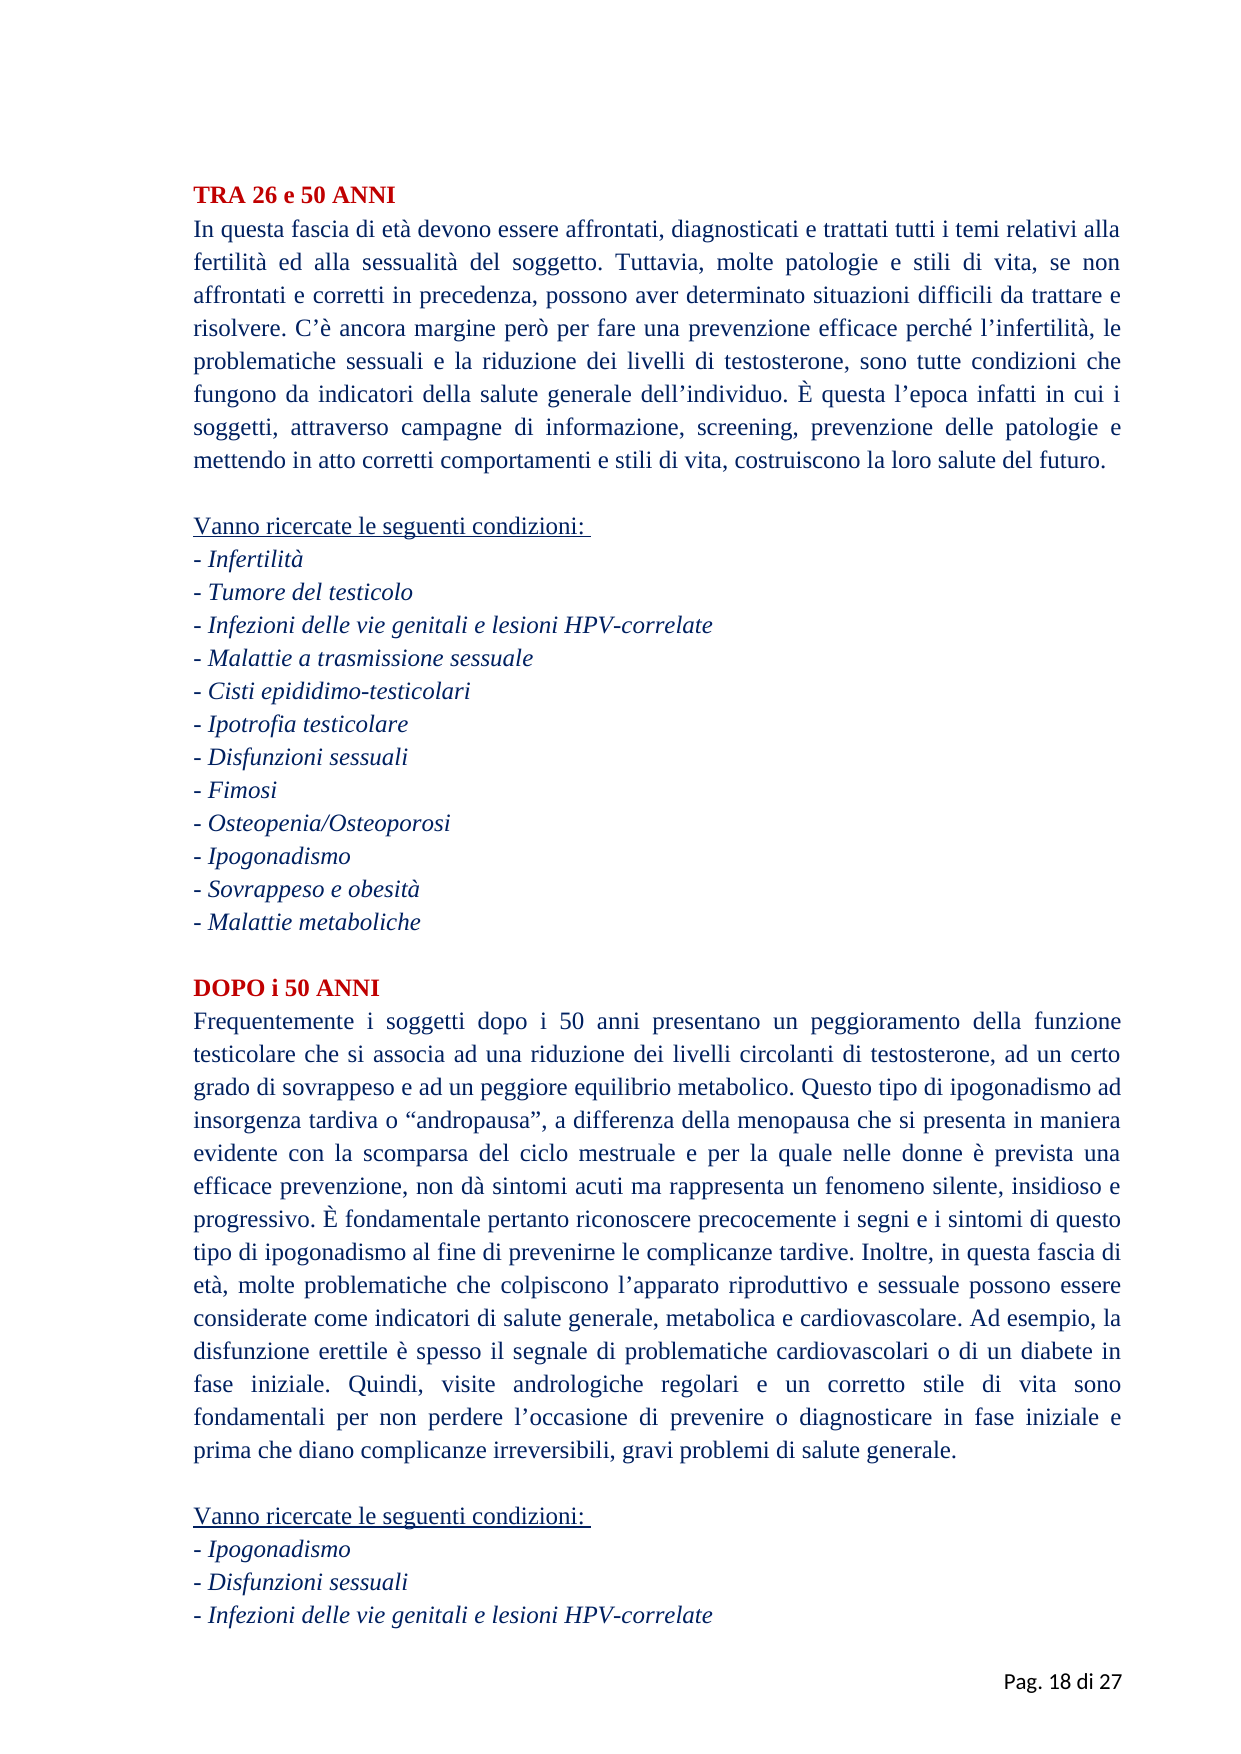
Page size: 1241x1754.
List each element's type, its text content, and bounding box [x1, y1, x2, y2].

list - Ipotrofia testicolare [193, 709, 1122, 738]
list Frequentemente i soggetti dopo i 50 anni presentano un peggioramento della funzione testicolare che si associa ad una riduzione dei livelli circolanti di testosterone, ad un certo grado di sovrappeso e ad un peggiore equilibrio metabolico. Questo tipo di ipogonadismo ad insorgenza tardiva o “andropausa”, a differenza della menopausa che si presenta in maniera evidente con la scomparsa del ciclo mestruale e per la quale nelle donne è prevista una efficace prevenzione, non dà sintomi acuti ma rappresenta un fenomeno silente, insidioso e progressivo. È fondamentale pertanto riconoscere precocemente i segni e i sintomi di questo tipo di ipogonadismo al fine di prevenirne le complicanze tardive. Inoltre, in questa fascia di età, molte problematiche che colpiscono l’apparato riproduttivo e sessuale possono essere considerate come indicatori di salute generale, metabolica e cardiovascolare. Ad esempio, la disfunzione erettile è spesso il segnale di problematiche cardiovascolari o di un diabete in fase iniziale. Quindi, visite andrologiche regolari e un corretto stile di vita sono fondamentali per non perdere l’occasione di prevenire o diagnosticare in fase iniziale e prima che diano complicanze irreversibili, gravi problemi di salute generale. [193, 1006, 1122, 1464]
list - Ipogonadismo [193, 1534, 1122, 1563]
list - Infezioni delle vie genitali e lesioni HPV-correlate [193, 610, 1122, 639]
list - Malattie metaboliche [193, 907, 1122, 936]
list - Fimosi [193, 775, 1122, 804]
list - Cisti epididimo-testicolari [193, 676, 1122, 705]
list TRA 26 e 50 ANNI [193, 181, 1122, 209]
list - Osteopenia/Osteoporosi [193, 808, 1122, 837]
list DOPO i 50 ANNI [193, 973, 1122, 1002]
list - Infertilità [193, 544, 1122, 573]
list Vanno ricercate le seguenti condizioni: [193, 511, 1122, 539]
list - Infezioni delle vie genitali e lesioni HPV-correlate [193, 1601, 1122, 1629]
list - Tumore del testicolo [193, 577, 1122, 606]
list - Sovrappeso e obesità [193, 874, 1122, 903]
list Vanno ricercate le seguenti condizioni: [193, 1501, 1122, 1530]
list - Disfunzioni sessuali [193, 1567, 1122, 1596]
list - Malattie a trasmissione sessuale [193, 643, 1122, 672]
list In questa fascia di età devono essere affrontati, diagnosticati e trattati tutti i temi relativi alla fertilità ed alla sessualità del soggetto. Tuttavia, molte patologie e stili di vita, se non affrontati e corretti in precedenza, possono aver determinato situazioni difficili da trattare e risolvere. C’è ancora margine però per fare una prevenzione efficace perché l’infertilità, le problematiche sessuali e la riduzione dei livelli di testosterone, sono tutte condizioni che fungono da indicatori della salute generale dell’individuo. È questa l’epoca infatti in cui i soggetti, attraverso campagne di informazione, screening, prevenzione delle patologie e mettendo in atto corretti comportamenti e stili di vita, costruiscono la loro salute del futuro. [193, 214, 1122, 473]
list - Ipogonadismo [193, 841, 1122, 870]
list - Disfunzioni sessuali [193, 742, 1122, 771]
